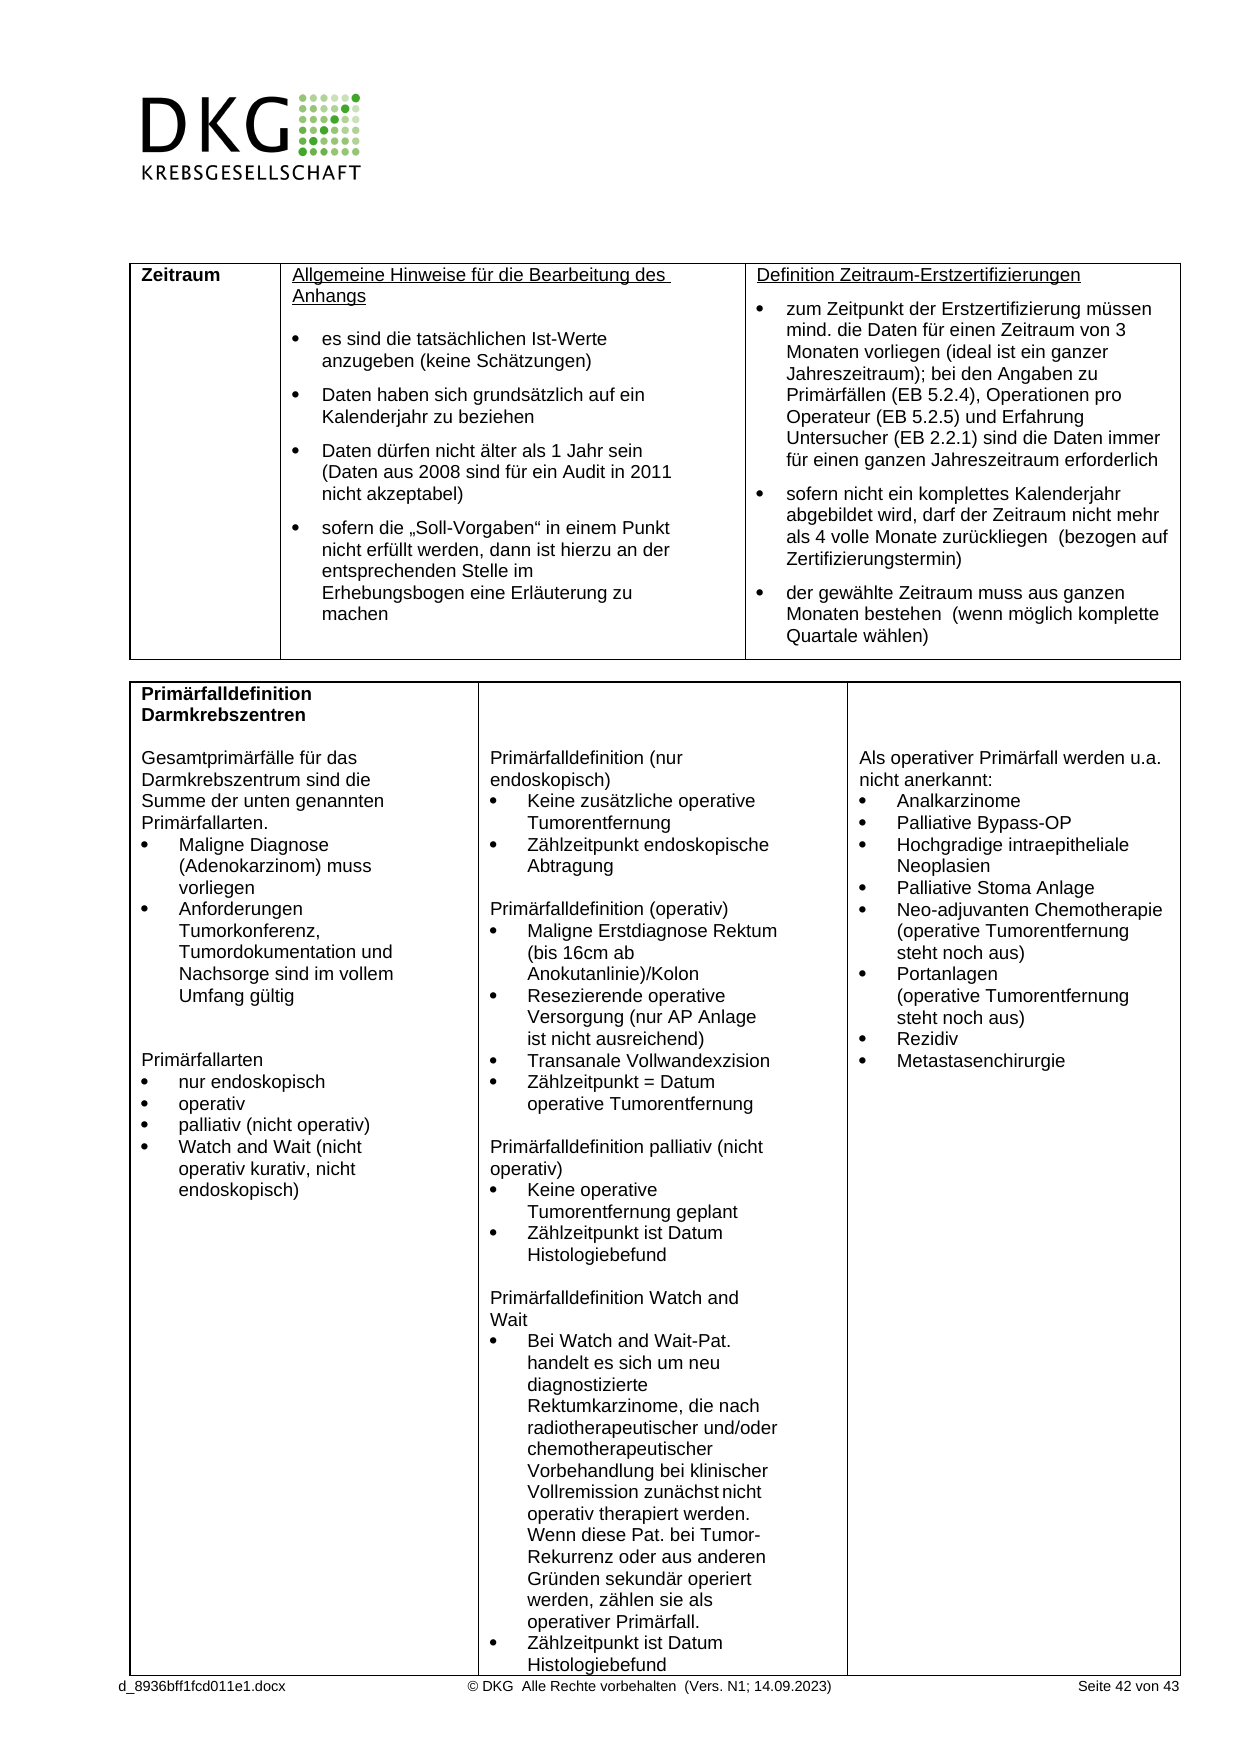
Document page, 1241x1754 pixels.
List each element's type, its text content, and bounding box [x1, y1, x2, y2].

table_header Zeitraum [131, 264, 280, 659]
table_cell Gesamtprimärfälle für das Darmkrebszentrum sind die Summe der unten genannten Primärfallarten. Maligne Diagnose (Adenokarzinom) muss vorliegen Anforderungen Tumorkonferenz, Tumordokumentation und Nachsorge sind im vollem Umfang gültig Primärfallarten nur endoskopisch operativ palliativ (nicht operativ) Watch and Wait (nicht operativ kurativ, nicht endoskopisch) [131, 747, 478, 1675]
table_cell Als operativer Primärfall werden u.a. nicht anerkannt: Analkarzinome Palliative Bypass-OP Hochgradige intraepitheliale Neoplasien Palliative Stoma Anlage Neo-adjuvanten Chemotherapie (operative Tumorentfernung steht noch aus) Portanlagen (operative Tumorentfernung steht noch aus) Rezidiv Metastasenchirurgie [848, 747, 1180, 1675]
table_header Definition Zeitraum-Erstzertifizierungen zum Zeitpunkt der Erstzertifizierung müssen mind. die Daten für einen Zeitraum von 3 Monaten vorliegen (ideal ist ein ganzer Jahreszeitraum); bei den Angaben zu Primärfällen (EB 5.2.4), Operationen pro Operateur (EB 5.2.5) und Erfahrung Untersucher (EB 2.2.1) sind die Daten immer für einen ganzen Jahreszeitraum erforderlich sofern nicht ein komplettes Kalenderjahr abgebildet wird, darf der Zeitraum nicht mehr als 4 volle Monate zurückliegen (bezogen auf Zertifizierungstermin) der gewählte Zeitraum muss aus ganzen Monaten bestehen (wenn möglich komplette Quartale wählen) [746, 264, 1180, 659]
table_header [479, 683, 847, 747]
picture [129, 88, 372, 191]
table_header Primärfalldefinition Darmkrebszentren [131, 683, 478, 747]
table_cell Primärfalldefinition (nur endoskopisch) Keine zusätzliche operative Tumorentfernung Zählzeitpunkt endoskopische Abtragung Primärfalldefinition (operativ) Maligne Erstdiagnose Rektum (bis 16cm ab Anokutanlinie)/Kolon Resezierende operative Versorgung (nur AP Anlage ist nicht ausreichend) Transanale Vollwandexzision Zählzeitpunkt = Datum operative Tumorentfernung Primärfalldefinition palliativ (nicht operativ) Keine operative Tumorentfernung geplant Zählzeitpunkt ist Datum Histologiebefund Primärfalldefinition Watch and Wait Bei Watch and Wait-Pat. handelt es sich um neu diagnostizierte Rektumkarzinome, die nach radiotherapeutischer und/oder chemotherapeutischer Vorbehandlung bei klinischer Vollremission zunächst nicht operativ therapiert werden. Wenn diese Pat. bei Tumor-Rekurrenz oder aus anderen Gründen sekundär operiert werden, zählen sie als operativer Primärfall. Zählzeitpunkt ist Datum Histologiebefund [479, 747, 847, 1675]
table_header [848, 683, 1180, 747]
table_header Allgemeine Hinweise für die Bearbeitung des Anhangs es sind die tatsächlichen Ist-Werte anzugeben (keine Schätzungen) Daten haben sich grundsätzlich auf ein Kalenderjahr zu beziehen Daten dürfen nicht älter als 1 Jahr sein (Daten aus 2008 sind für ein Audit in 2011 nicht akzeptabel) sofern die „Soll-Vorgaben“ in einem Punkt nicht erfüllt werden, dann ist hierzu an der entsprechenden Stelle im Erhebungsbogen eine Erläuterung zu machen [281, 264, 745, 659]
